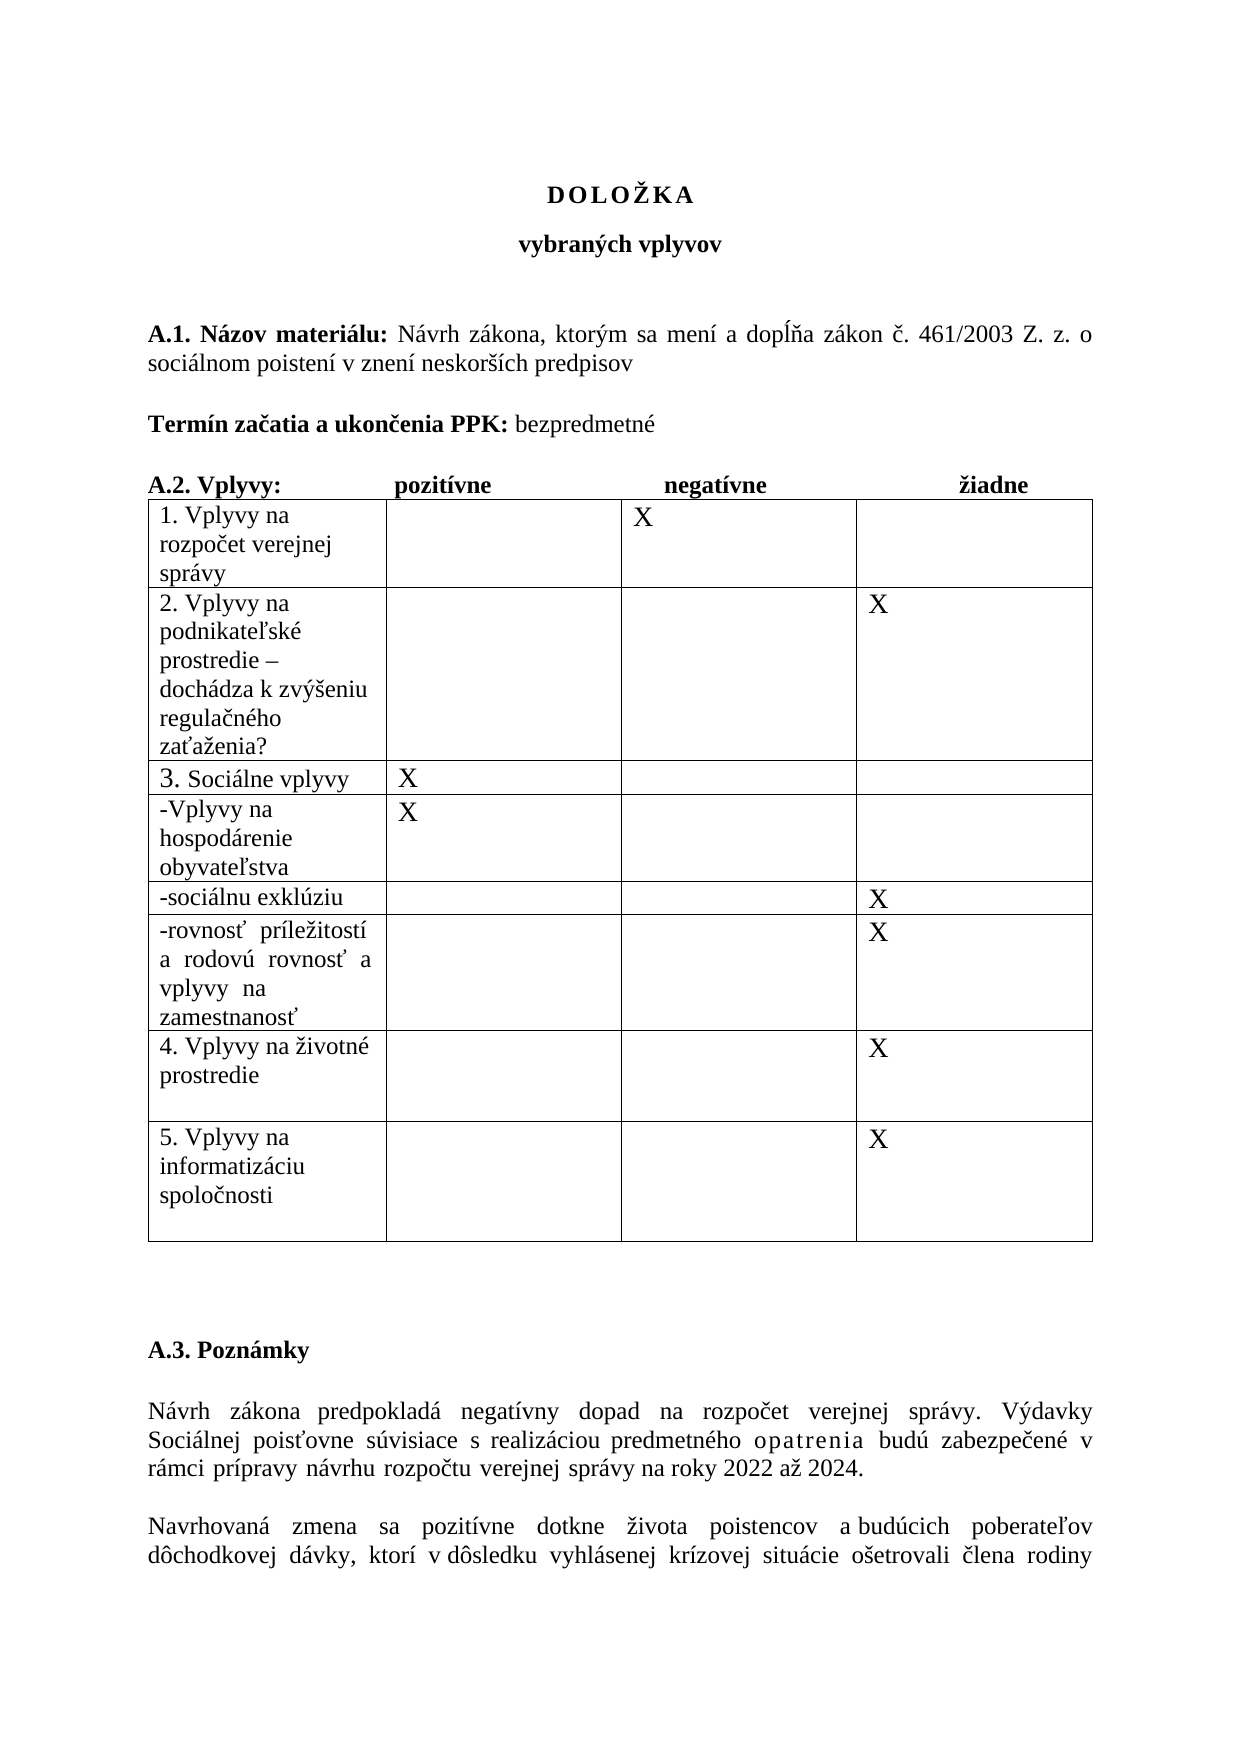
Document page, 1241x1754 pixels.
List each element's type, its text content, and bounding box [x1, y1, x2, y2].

table_header [387, 500, 621, 587]
table_cell [857, 795, 1092, 881]
table_cell [387, 882, 621, 914]
table_cell -rovnosť príležitostí a rodovú rovnosť a vplyvy na zamestnanosť [149, 915, 386, 1030]
table_cell [622, 882, 856, 914]
table_cell X [857, 588, 1092, 760]
table_cell X [857, 1031, 1092, 1121]
text Návrh zákona predpokladá negatívny dopad na rozpočet verejnej správy. Výdavky Sociálnej poisťovne súvisiace s realizáciou predmetného opatrenia budú zabezpečené v rámci prípravy návrhu rozpočtu verejnej správy na roky 2022 až 2024. [148, 1396, 1093, 1482]
table_cell X [857, 915, 1092, 1030]
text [148, 1511, 1093, 1568]
table_cell [387, 1122, 621, 1241]
table_cell [622, 1122, 856, 1241]
text A.3. Poznámky [148, 1335, 1093, 1363]
table_header 1. Vplyvy na rozpočet verejnej správy [149, 500, 386, 587]
table_cell X [387, 761, 621, 793]
table_cell [622, 1031, 856, 1121]
table_header X [622, 500, 856, 587]
text A.2. Vplyvy: pozitívne negatívne žiadne [148, 471, 1093, 499]
table_cell 4. Vplyvy na životné prostredie [149, 1031, 386, 1121]
table_cell X [857, 1122, 1092, 1241]
table_cell [857, 761, 1092, 793]
table_cell -Vplyvy na hospodárenie obyvateľstva [149, 795, 386, 881]
table_cell -sociálnu exklúziu [149, 882, 386, 914]
text A.1. Názov materiálu: Návrh zákona, ktorým sa mení a dopĺňa zákon č. 461/2003 Z. z. o sociálnom poistení v znení neskorších predpisov [148, 319, 1093, 377]
table_cell X [857, 882, 1092, 914]
table_cell [387, 588, 621, 760]
table_cell [622, 588, 856, 760]
table_cell [622, 761, 856, 793]
text Termín začatia a ukončenia PPK: bezpredmetné [148, 409, 1093, 438]
text vybraných vplyvov [148, 229, 1093, 258]
table_cell 5. Vplyvy na informatizáciu spoločnosti [149, 1122, 386, 1241]
table_header [857, 500, 1092, 587]
table_cell [622, 915, 856, 1030]
text DOLOŽKA [148, 180, 1093, 209]
table_cell [387, 915, 621, 1030]
table_cell 3. Sociálne vplyvy [149, 761, 386, 793]
table_cell [387, 1031, 621, 1121]
table_cell 2. Vplyvy na podnikateľské prostredie – dochádza k zvýšeniu regulačného zaťaženia? [149, 588, 386, 760]
table_cell [622, 795, 856, 881]
table_cell X [387, 795, 621, 881]
